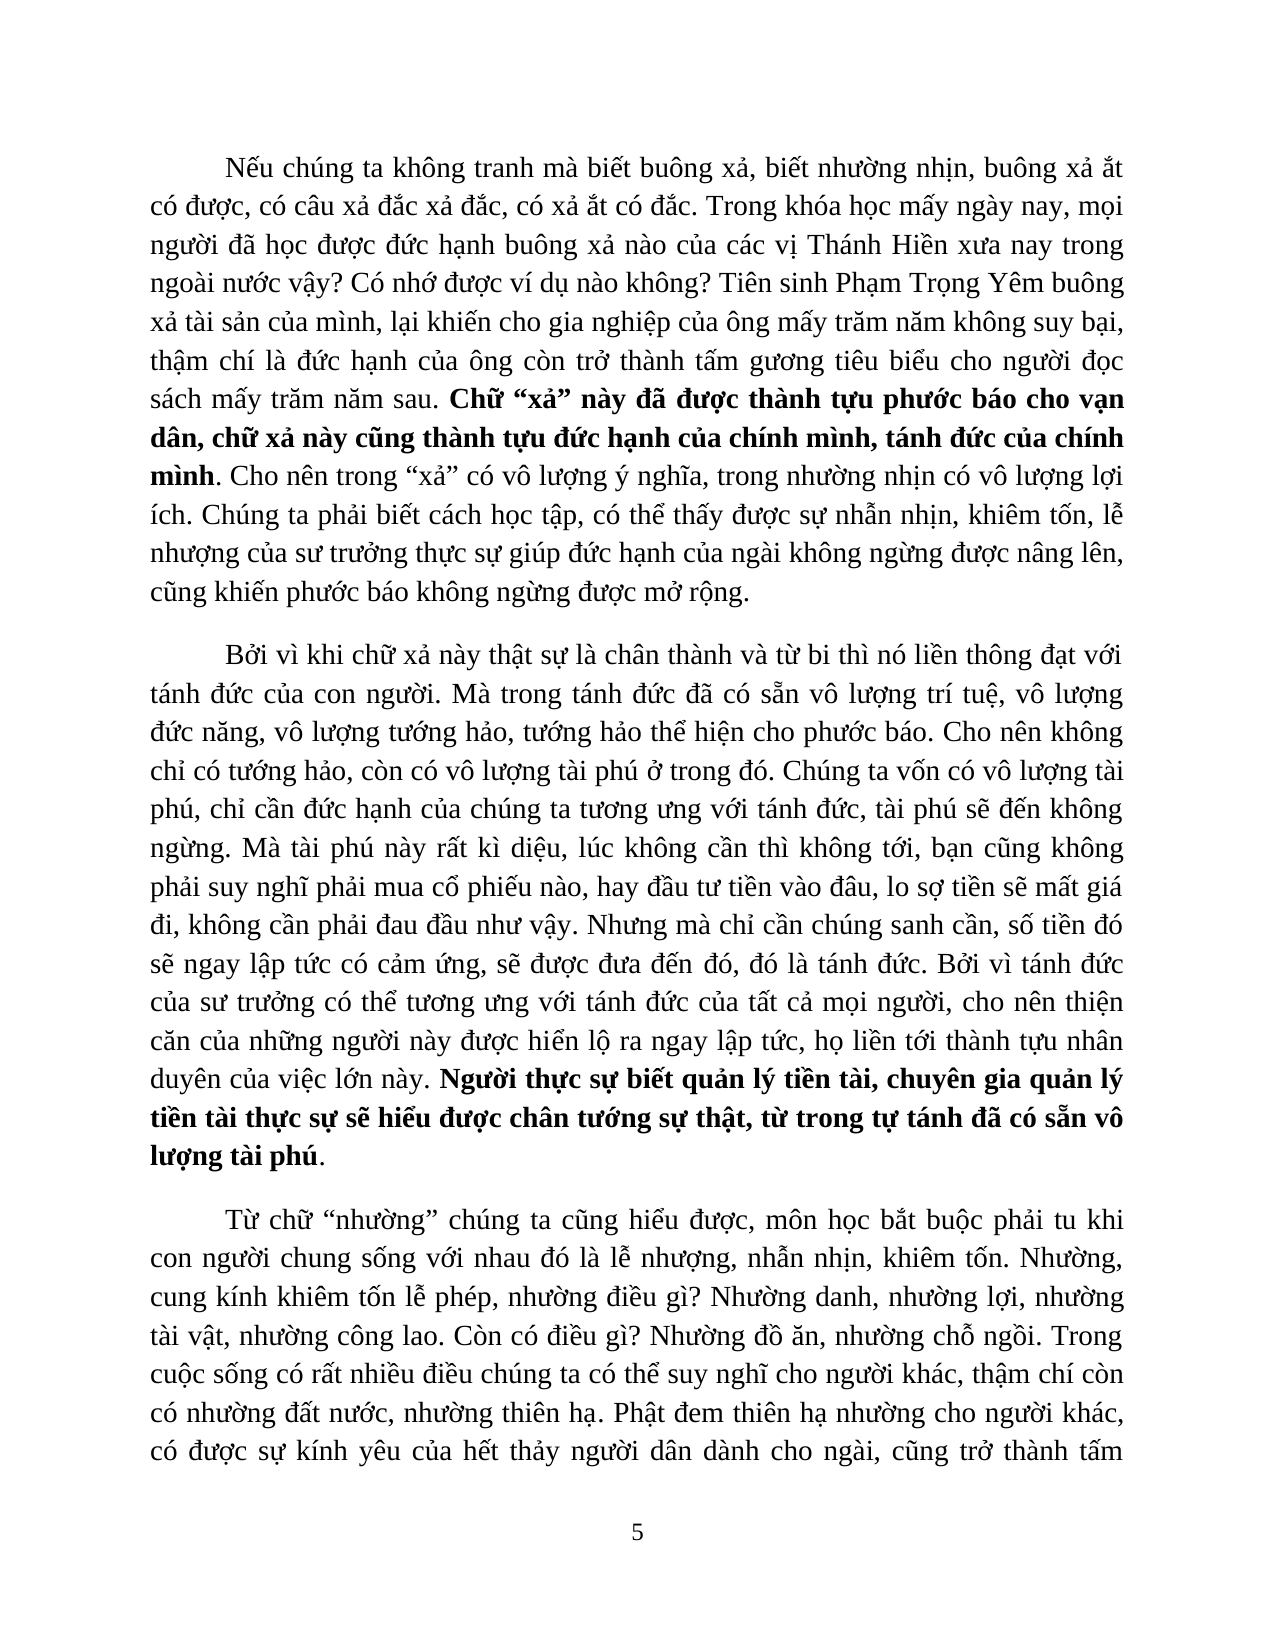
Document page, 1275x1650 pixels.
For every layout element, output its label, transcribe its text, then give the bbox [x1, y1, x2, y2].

text Nếu chúng ta không tranh mà biết buông xả, biết nhường nhịn, buông xả ắt có được, có câu xả đắc xả đắc, có xả ắt có đắc. Trong khóa học mấy ngày nay, mọi người đã học được đức hạnh buông xả nào của các vị Thánh Hiền xưa nay trong ngoài nước vậy? Có nhớ được ví dụ nào không? Tiên sinh Phạm Trọng Yêm buông xả tài sản của mình, lại khiến cho gia nghiệp của ông mấy trăm năm không suy bại, thậm chí là đức hạnh của ông còn trở thành tấm gương tiêu biểu cho người đọc sách mấy trăm năm sau. Chữ “xả” này đã được thành tựu phước báo cho vạn dân, chữ xả này cũng thành tựu đức hạnh của chính mình, tánh đức của chính mình. Cho nên trong “xả” có vô lượng ý nghĩa, trong nhường nhịn có vô lượng lợi ích. Chúng ta phải biết cách học tập, có thể thấy được sự nhẫn nhịn, khiêm tốn, lễ nhượng của sư trưởng thực sự giúp đức hạnh của ngài không ngừng được nâng lên, cũng khiến phước báo không ngừng được mở rộng. [150, 150, 1125, 607]
text Bởi vì khi chữ xả này thật sự là chân thành và từ bi thì nó liền thông đạt với tánh đức của con người. Mà trong tánh đức đã có sẵn vô lượng trí tuệ, vô lượng đức năng, vô lượng tướng hảo, tướng hảo thể hiện cho phước báo. Cho nên không chỉ có tướng hảo, còn có vô lượng tài phú ở trong đó. Chúng ta vốn có vô lượng tài phú, chỉ cần đức hạnh của chúng ta tương ưng với tánh đức, tài phú sẽ đến không ngừng. Mà tài phú này rất kì diệu, lúc không cần thì không tới, bạn cũng không phải suy nghĩ phải mua cổ phiếu nào, hay đầu tư tiền vào đâu, lo sợ tiền sẽ mất giá đi, không cần phải đau đầu như vậy. Nhưng mà chỉ cần chúng sanh cần, số tiền đó sẽ ngay lập tức có cảm ứng, sẽ được đưa đến đó, đó là tánh đức. Bởi vì tánh đức của sư trưởng có thể tương ưng với tánh đức của tất cả mọi người, cho nên thiện căn của những người này được hiển lộ ra ngay lập tức, họ liền tới thành tựu nhân duyên của việc lớn này. Người thực sự biết quản lý tiền tài, chuyên gia quản lý tiền tài thực sự sẽ hiểu được chân tướng sự thật, từ trong tự tánh đã có sẵn vô lượng tài phú. [150, 637, 1125, 1172]
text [150, 1202, 1125, 1467]
